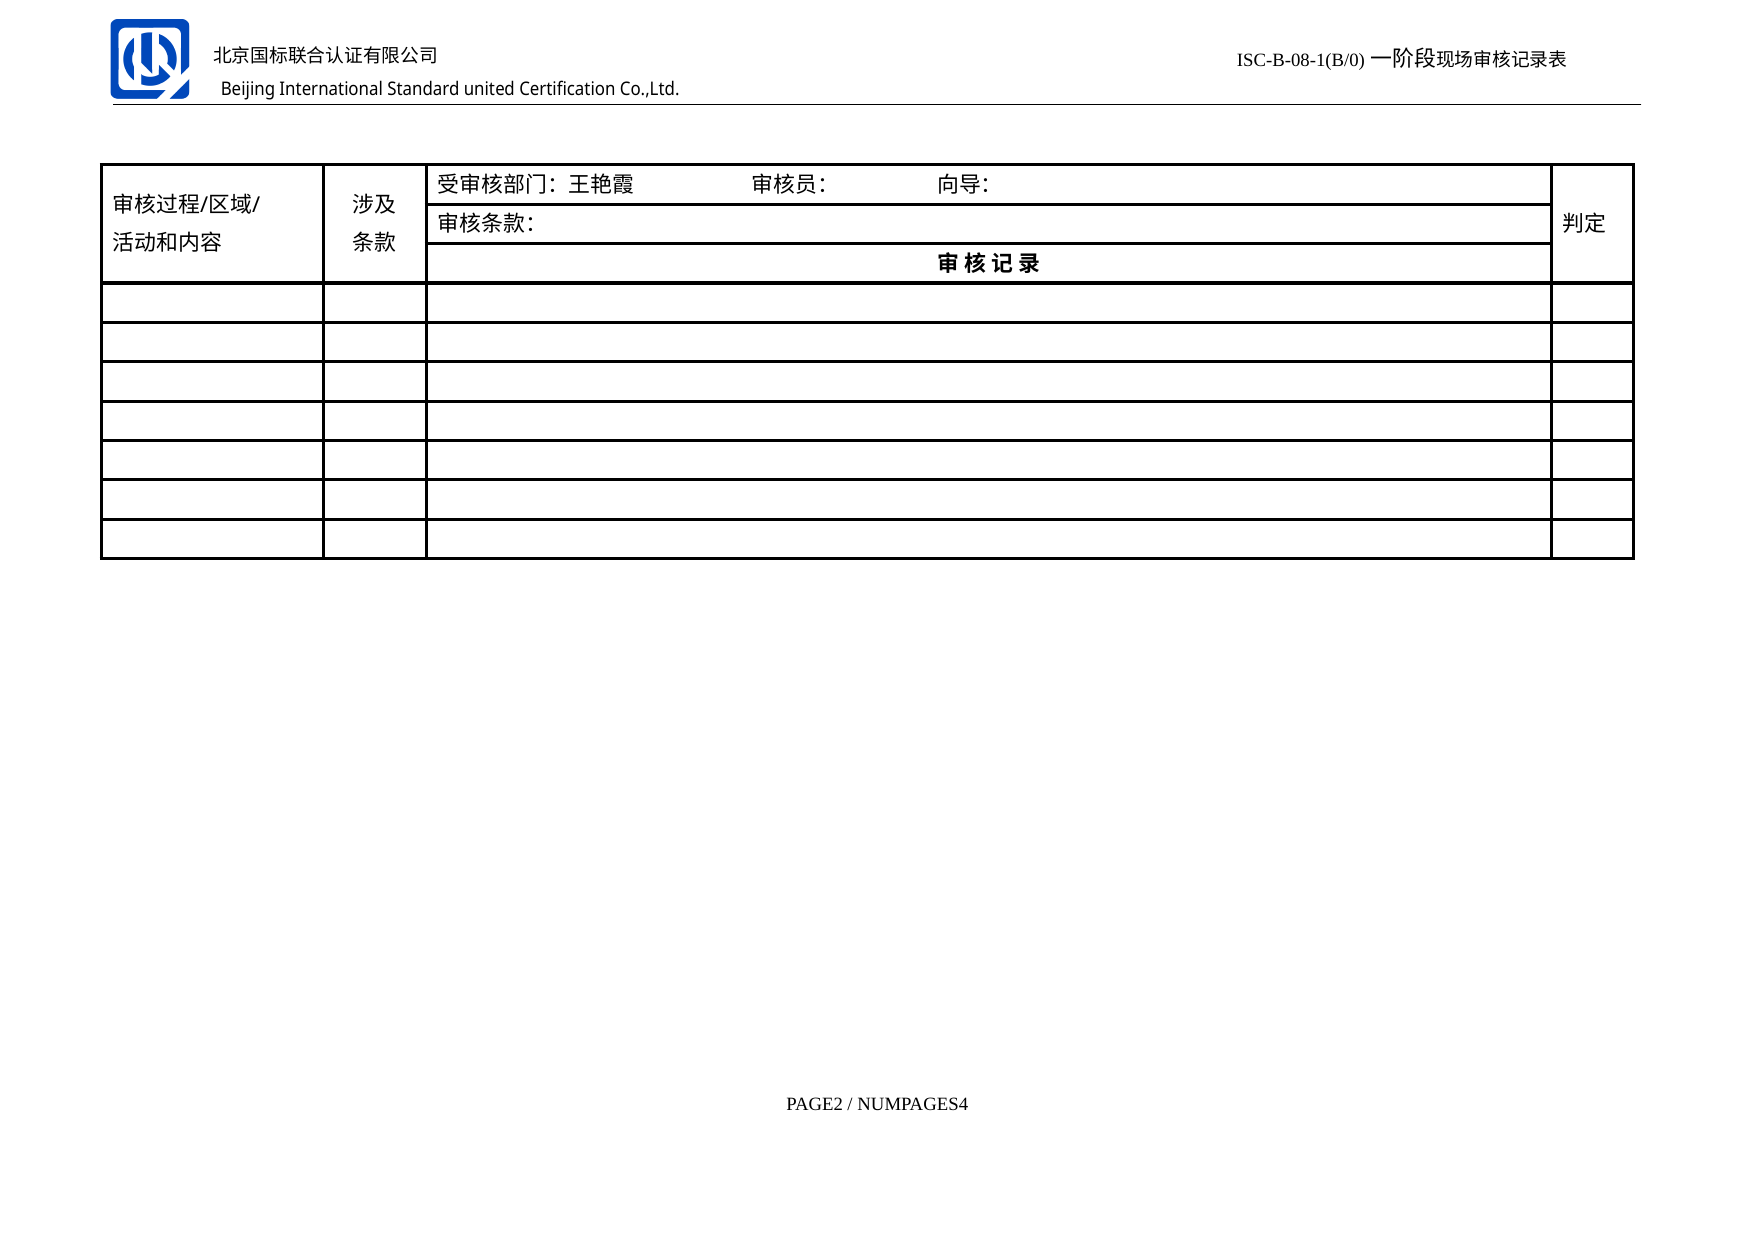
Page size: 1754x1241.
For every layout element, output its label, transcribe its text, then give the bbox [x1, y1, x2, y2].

table_cell [325, 481, 425, 518]
table_cell [1553, 521, 1632, 557]
table_cell [325, 363, 425, 399]
table_cell [1553, 442, 1632, 478]
table_cell [428, 403, 1550, 439]
table_cell [103, 363, 322, 399]
table_header 涉及 条款 [325, 166, 425, 281]
table_cell [1553, 403, 1632, 439]
table_cell [325, 403, 425, 439]
picture [110, 19, 190, 99]
table_header 判定 [1553, 166, 1632, 281]
table_cell [1553, 363, 1632, 399]
table_cell [428, 363, 1550, 399]
table_cell [1553, 285, 1632, 321]
table_cell [103, 521, 322, 557]
table_cell [103, 442, 322, 478]
table_header 审核过程/区域/ 活动和内容 [103, 166, 322, 281]
table_cell [325, 442, 425, 478]
table_cell [428, 521, 1550, 557]
table_cell [325, 521, 425, 557]
table_cell [325, 285, 425, 321]
table_cell [1553, 481, 1632, 518]
table_cell [1553, 324, 1632, 360]
table_cell 审核条款： [428, 206, 1550, 242]
table_cell [325, 324, 425, 360]
table_cell [103, 403, 322, 439]
table_cell [428, 324, 1550, 360]
table_header 受审核部门：王艳霞 审核员： 向导： [428, 166, 1550, 203]
table_cell [428, 442, 1550, 478]
table_cell 审 核 记 录 [428, 245, 1550, 281]
table_cell [103, 324, 322, 360]
table_cell [103, 285, 322, 321]
table_cell [428, 285, 1550, 321]
table_cell [103, 481, 322, 518]
table_cell [428, 481, 1550, 518]
